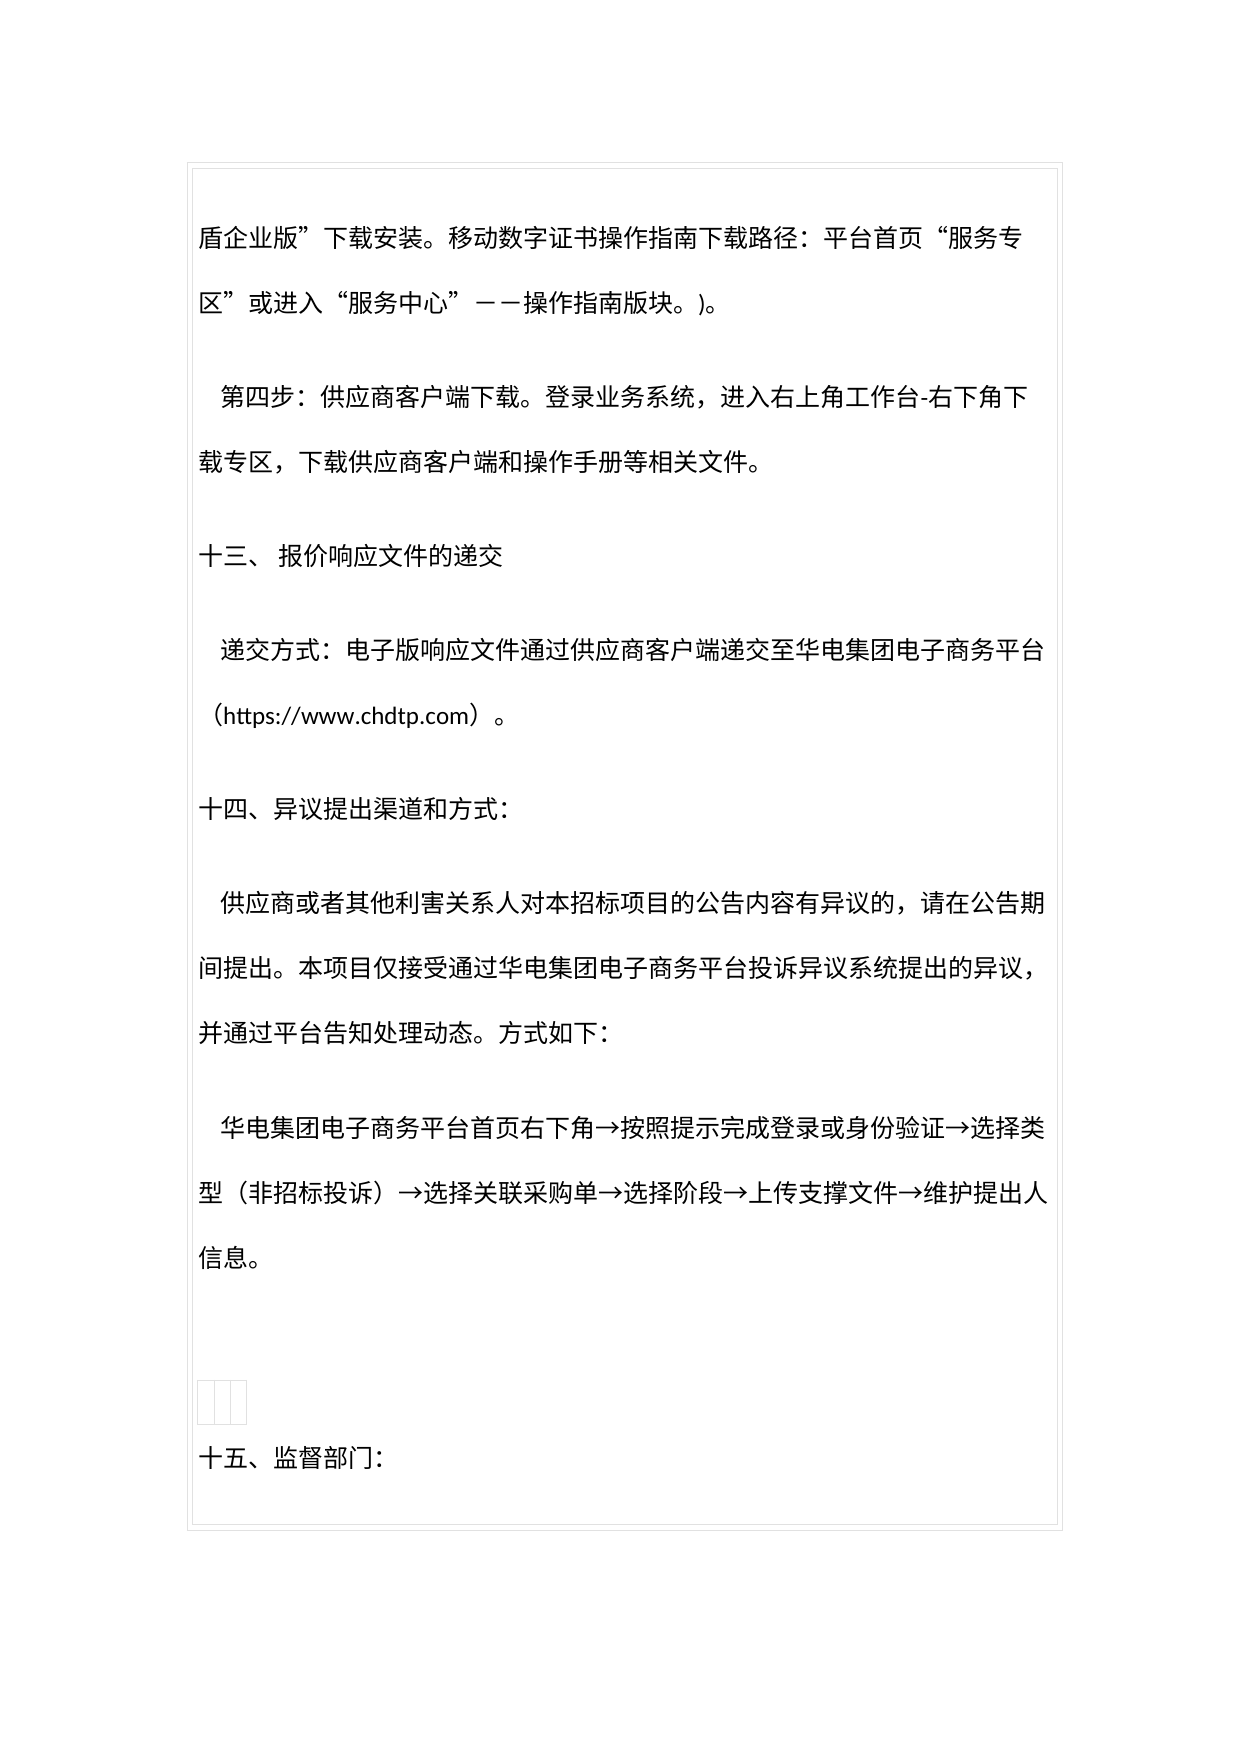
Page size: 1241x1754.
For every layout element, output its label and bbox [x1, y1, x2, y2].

table_cell [188, 163, 1062, 1530]
